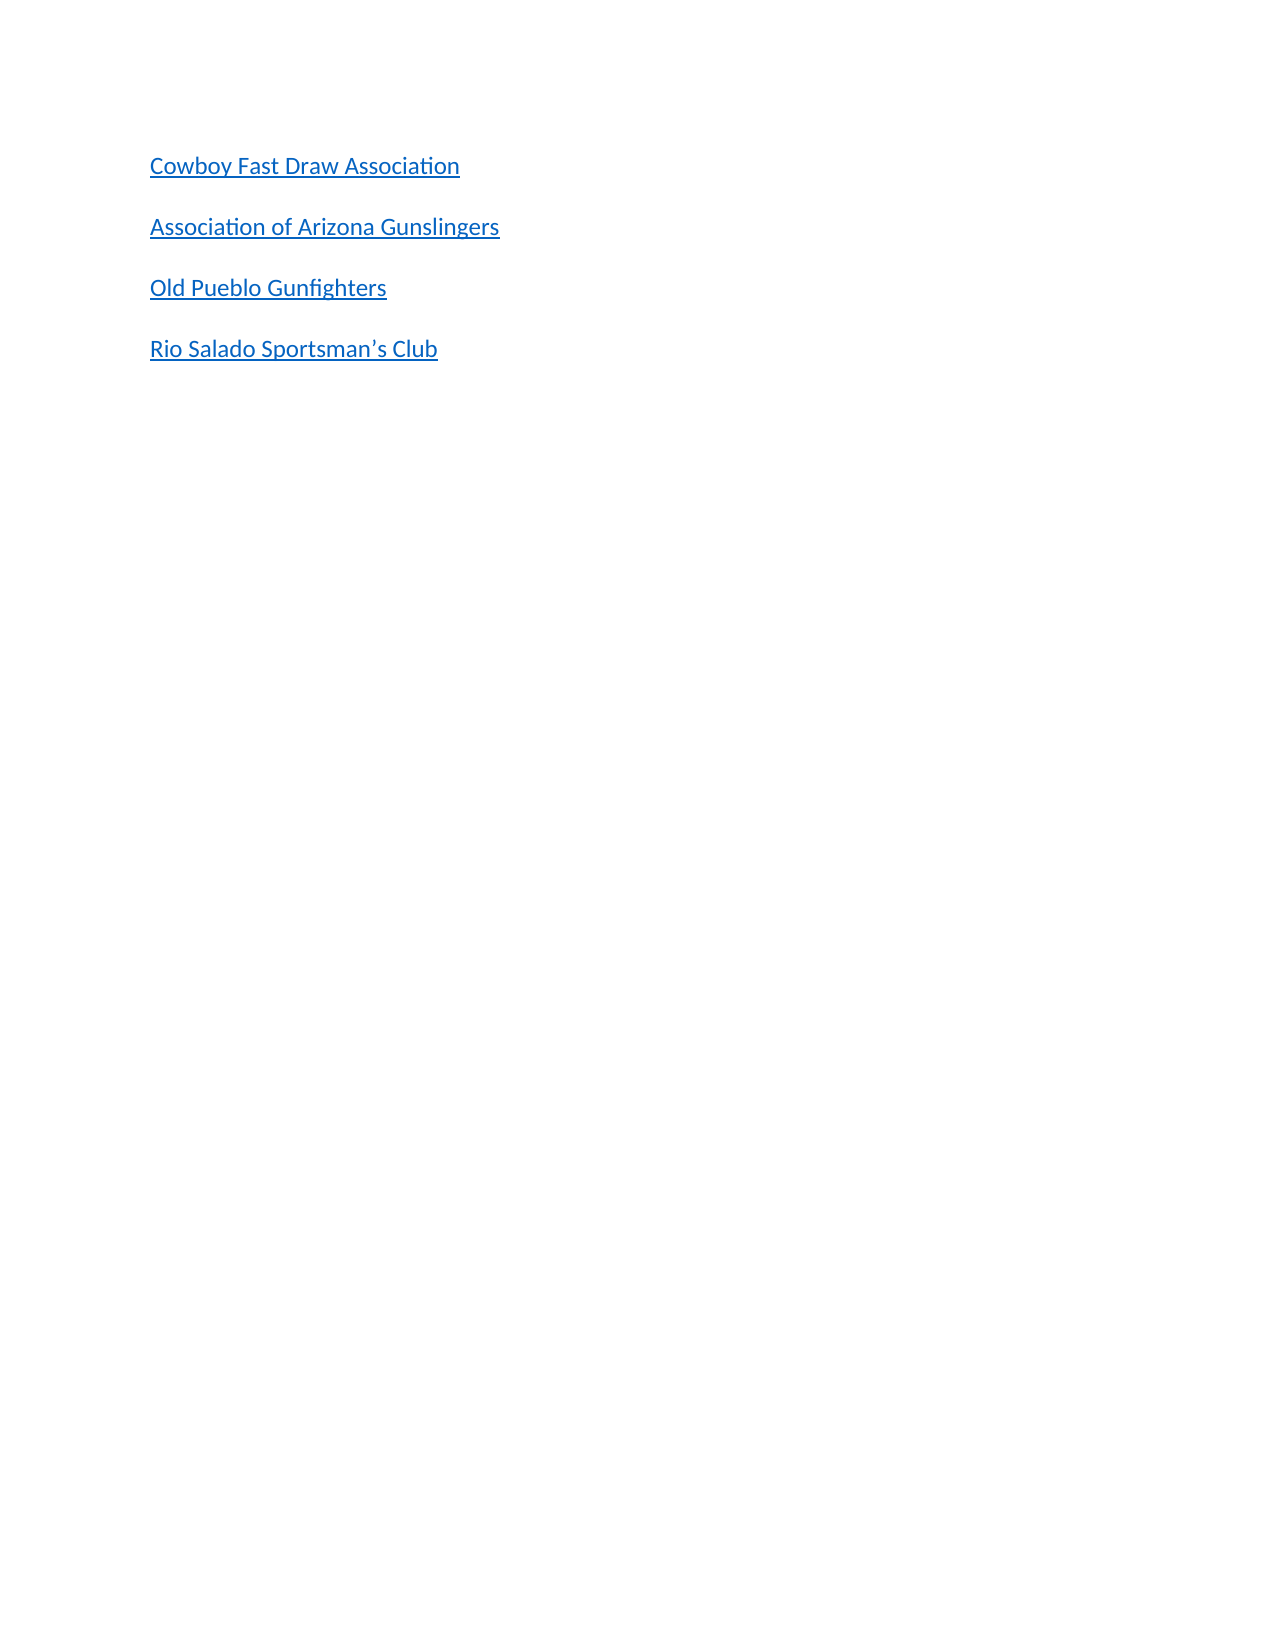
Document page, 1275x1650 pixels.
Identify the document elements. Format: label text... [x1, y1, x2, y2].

text Old Pueblo Gunfighters [150, 272, 1125, 303]
text Cowboy Fast Draw Association [150, 150, 1125, 181]
text Rio Salado Sportsman’s Club [150, 333, 1125, 364]
text Association of Arizona Gunslingers [150, 211, 1125, 242]
